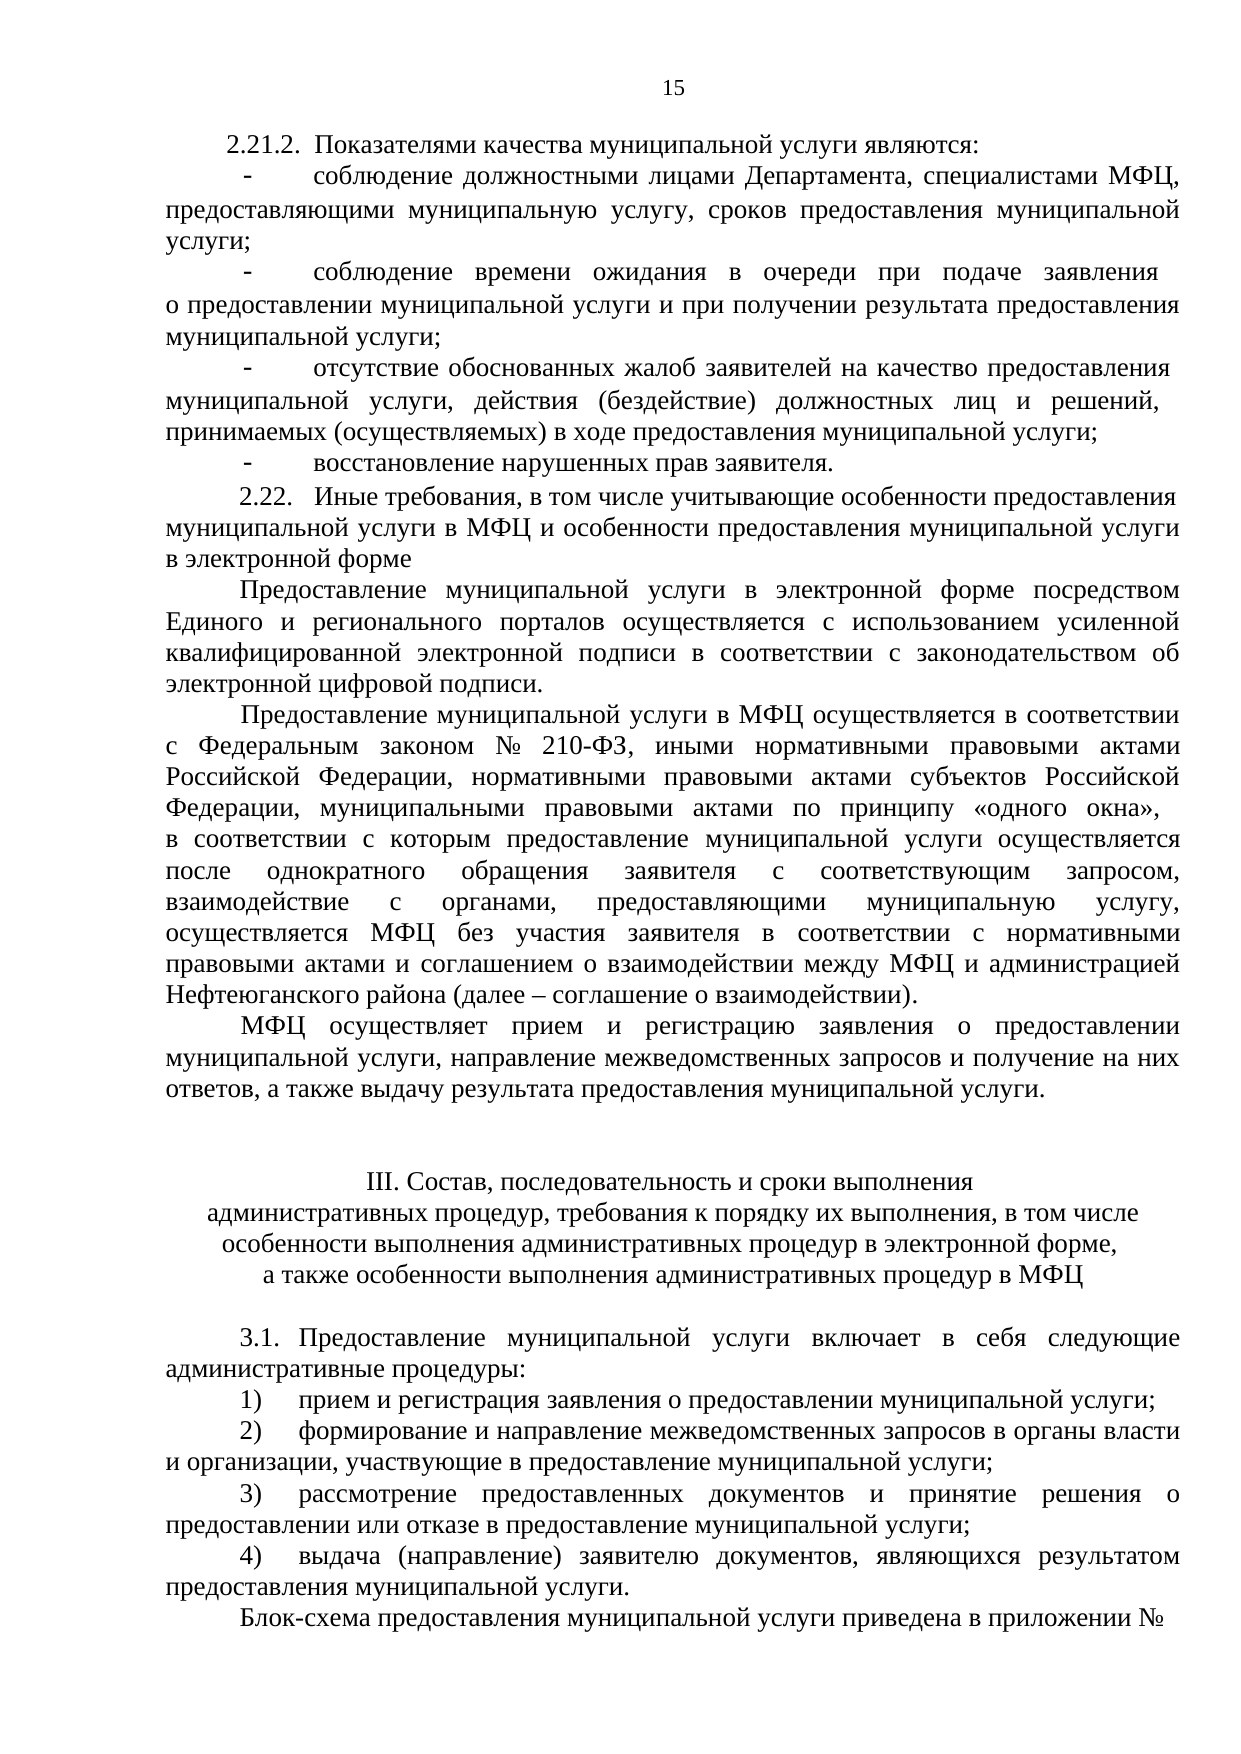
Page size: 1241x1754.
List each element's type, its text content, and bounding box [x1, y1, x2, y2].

list выдача (направление) заявителю документов, являющихся результатом предоставления муниципальной услуги. [165, 1539, 1181, 1601]
list формирование и направление межведомственных запросов в органы власти и организации, участвующие в предоставление муниципальной услуги; [165, 1414, 1181, 1477]
text III. Состав, последовательность и сроки выполнения административных процедур, требования к порядку их выполнения, в том числе особенности выполнения административных процедур в электронной форме, а также особенности выполнения административных процедур в МФЦ [165, 1165, 1181, 1290]
text Предоставление муниципальной услуги в МФЦ осуществляется в соответствии с Федеральным законом № 210-ФЗ, иными нормативными правовыми актами Российской Федерации, нормативными правовыми актами субъектов Российской Федерации, муниципальными правовыми актами по принципу «одного окна», в соответствии с которым предоставление муниципальной услуги осуществляется после однократного обращения заявителя с соответствующим запросом, взаимодействие с органами, предоставляющими муниципальную услугу, осуществляется МФЦ без участия заявителя в соответствии с нормативными правовыми актами и соглашением о взаимодействии между МФЦ и администрацией Нефтеюганского района (далее – соглашение о взаимодействии). [165, 698, 1181, 1009]
list рассмотрение предоставленных документов и принятие решения о предоставлении или отказе в предоставление муниципальной услуги; [165, 1477, 1181, 1539]
list Предоставление муниципальной услуги включает в себя следующие административные процедуры: [165, 1321, 1181, 1383]
list прием и регистрация заявления о предоставлении муниципальной услуги; [165, 1383, 1181, 1414]
list восстановление нарушенных прав заявителя. [165, 447, 1181, 480]
text Предоставление муниципальной услуги в электронной форме посредством Единого и регионального порталов осуществляется с использованием усиленной квалифицированной электронной подписи в соответствии с законодательством об электронной цифровой подписи. [165, 573, 1181, 698]
text 2.21.2. Показателями качества муниципальной услуги являются: [165, 128, 1181, 159]
text муниципальной услуги в МФЦ и особенности предоставления муниципальной услуги в электронной форме [165, 511, 1181, 573]
list отсутствие обоснованных жалоб заявителей на качество предоставления муниципальной услуги, действия (бездействие) должностных лиц и решений, принимаемых (осуществляемых) в ходе предоставления муниципальной услуги; [165, 351, 1181, 447]
text МФЦ осуществляет прием и регистрацию заявления о предоставлении муниципальной услуги, направление межведомственных запросов и получение на них ответов, а также выдачу результата предоставления муниципальной услуги. [165, 1009, 1181, 1103]
list Иные требования, в том числе учитывающие особенности предоставления [239, 480, 1181, 511]
list Блок-схема предоставления муниципальной услуги приведена в приложении № [239, 1601, 1181, 1632]
list соблюдение времени ожидания в очереди при подаче заявления о предоставлении муниципальной услуги и при получении результата предоставления муниципальной услуги; [165, 255, 1181, 351]
list соблюдение должностными лицами Департамента, специалистами МФЦ, предоставляющими муниципальную услугу, сроков предоставления муниципальной услуги; [165, 159, 1181, 255]
